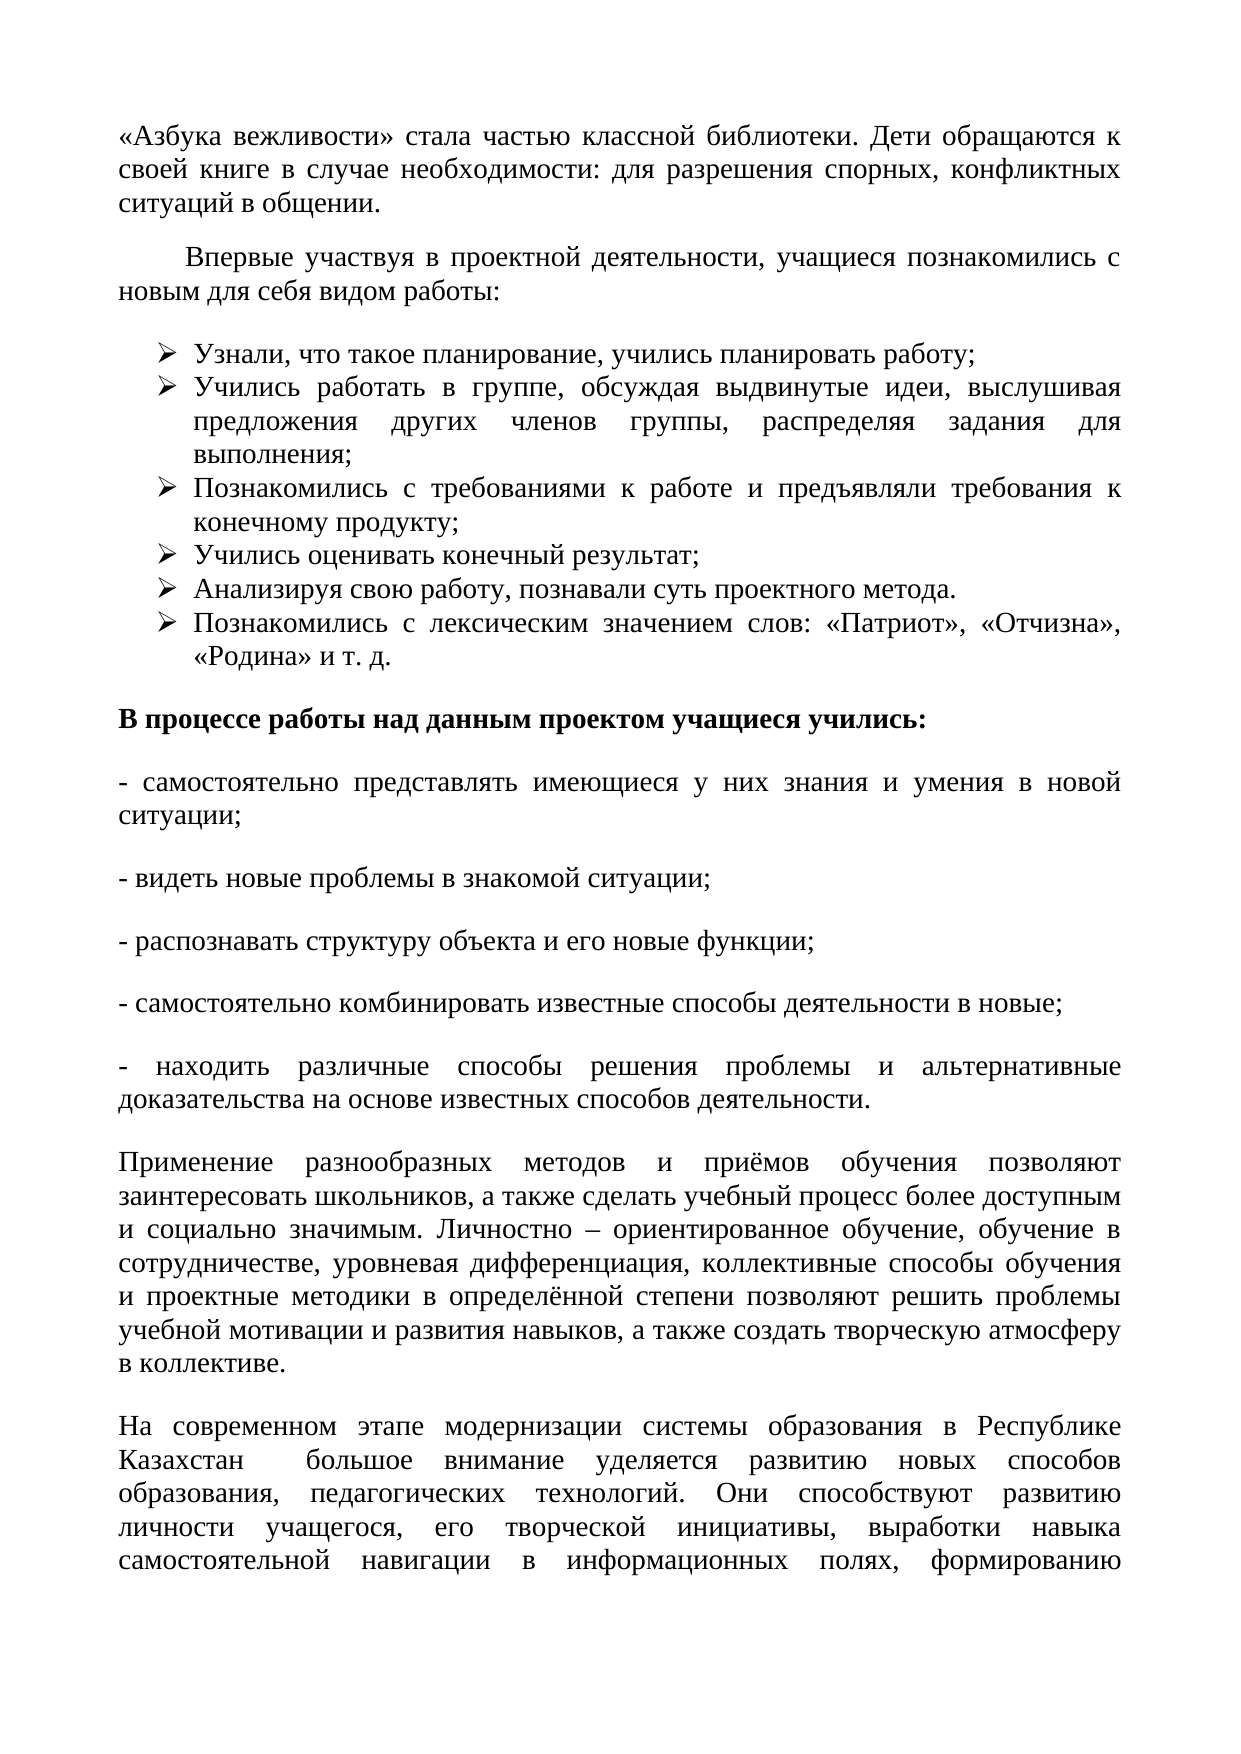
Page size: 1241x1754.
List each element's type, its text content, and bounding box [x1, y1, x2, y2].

text - видеть новые проблемы в знакомой ситуации; [118, 860, 1122, 893]
text - самостоятельно представлять имеющиеся у них знания и умения в новой ситуации; [118, 764, 1122, 831]
text - находить различные способы решения проблемы и альтернативные доказательства на основе известных способов деятельности. [118, 1048, 1122, 1115]
text - самостоятельно комбинировать известные способы деятельности в новые; [118, 985, 1122, 1019]
list Познакомились с требованиями к работе и предъявляли требования к конечному продукту; [156, 470, 1122, 537]
text Применение разнообразных методов и приёмов обучения позволяют заинтересовать школьников, а также сделать учебный процесс более доступным и социально значимым. Личностно – ориентированное обучение, обучение в сотрудничестве, уровневая дифференциация, коллективные способы обучения и проектные методики в определённой степени позволяют решить проблемы учебной мотивации и развития навыков, а также создать творческую атмосферу в коллективе. [118, 1144, 1122, 1379]
list Узнали, что такое планирование, учились планировать работу; [156, 336, 1122, 369]
list Учились оценивать конечный результат; [156, 537, 1122, 571]
list Познакомились с лексическим значением слов: «Патриот», «Отчизна», «Родина» и т. д. [156, 605, 1122, 672]
list Анализируя свою работу, познавали суть проектного метода. [156, 571, 1122, 605]
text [118, 118, 1122, 219]
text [118, 1408, 1122, 1576]
text В процессе работы над данным проектом учащиеся учились: [118, 701, 1122, 734]
text - распознавать структуру объекта и его новые функции; [118, 923, 1122, 956]
list Учились работать в группе, обсуждая выдвинутые идеи, выслушивая предложения других членов группы, распределяя задания для выполнения; [156, 369, 1122, 470]
text Впервые участвуя в проектной деятельности, учащиеся познакомились с новым для себя видом работы: [118, 239, 1122, 307]
